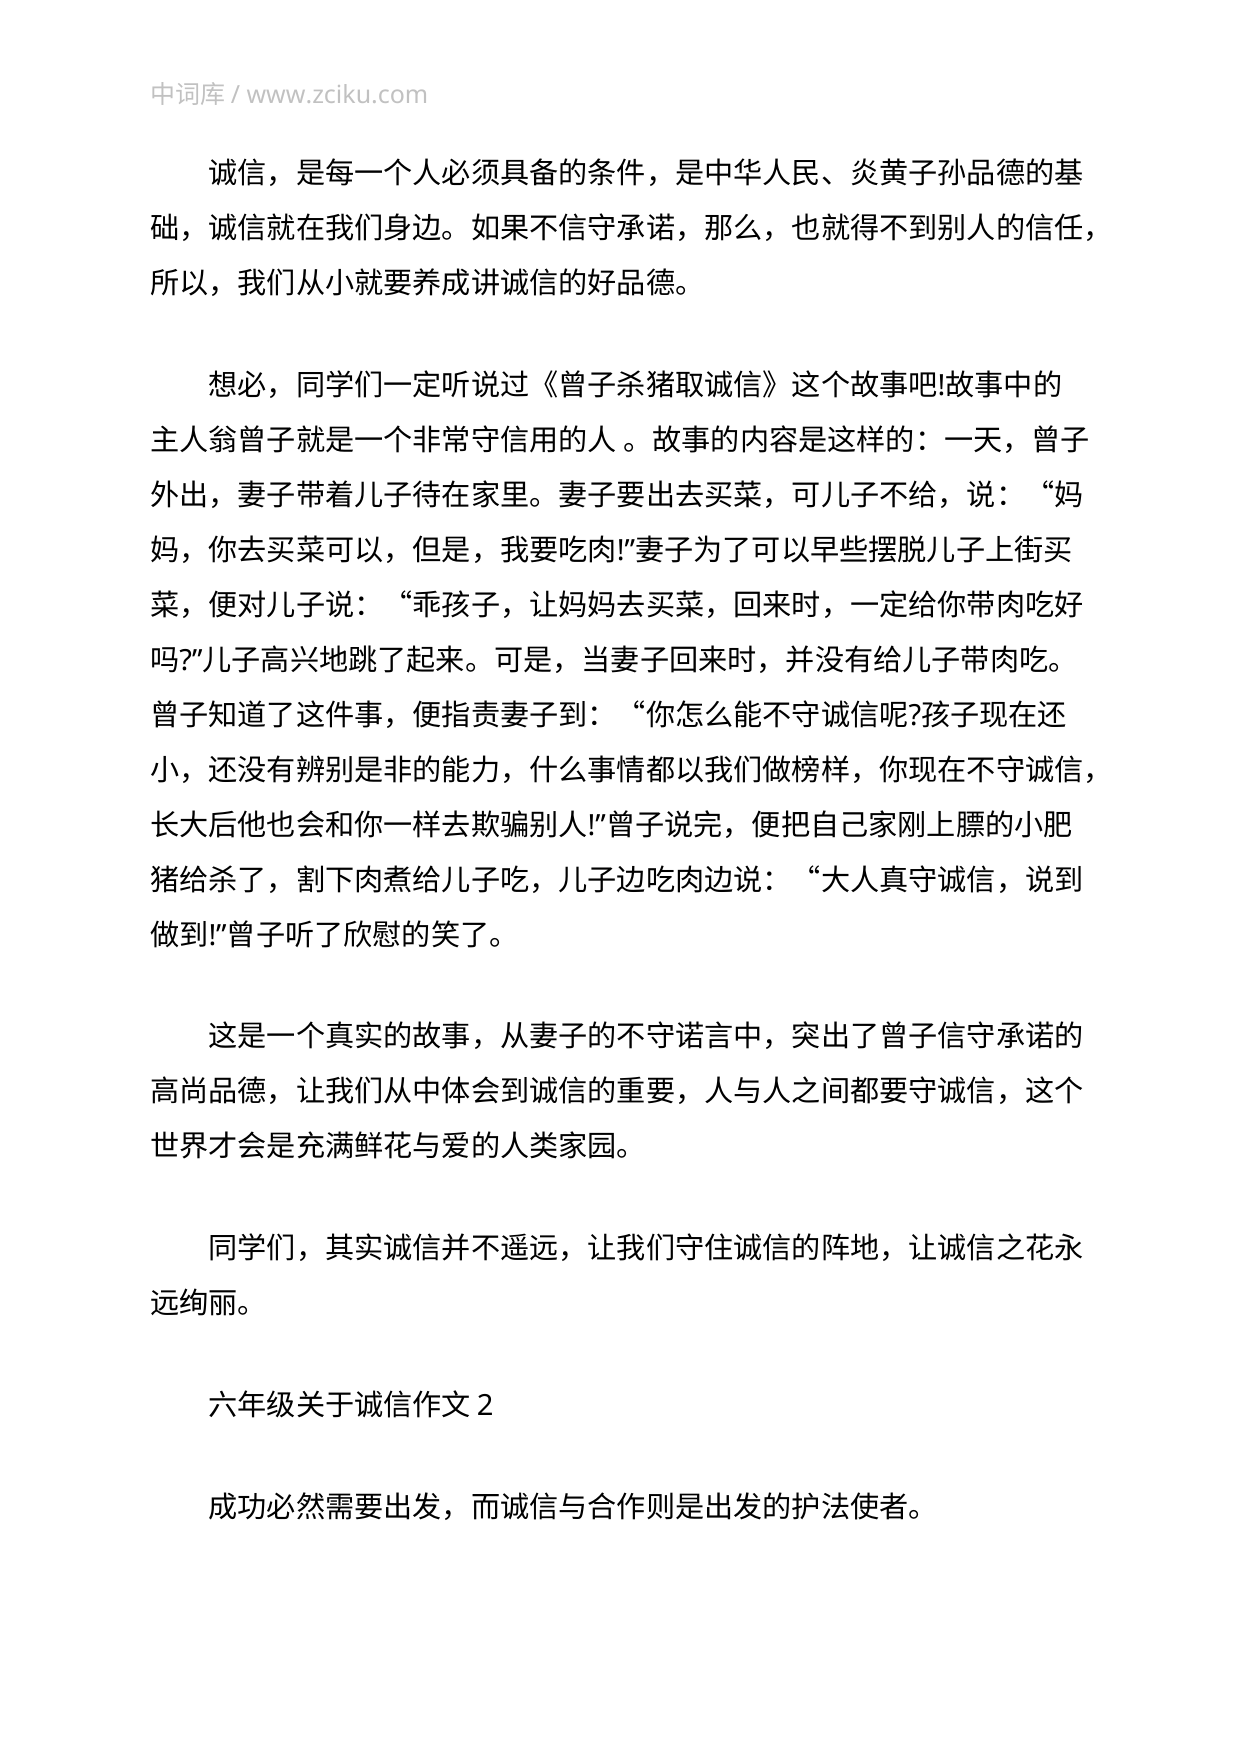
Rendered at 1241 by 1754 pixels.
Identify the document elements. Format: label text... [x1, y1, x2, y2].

text 成功必然需要出发，而诚信与合作则是出发的护法使者。 [150, 1483, 1090, 1526]
text 诚信，是每一个人必须具备的条件，是中华人民、炎黄子孙品德的基础，诚信就在我们身边。如果不信守承诺，那么，也就得不到别人的信任，所以，我们从小就要养成讲诚信的好品德。 [150, 150, 1090, 302]
text 同学们，其实诚信并不遥远，让我们守住诚信的阵地，让诚信之花永远绚丽。 [150, 1224, 1090, 1322]
text 想必，同学们一定听说过《曾子杀猪取诚信》这个故事吧!故事中的主人翁曾子就是一个非常守信用的人 。故事的内容是这样的：一天，曾子外出，妻子带着儿子待在家里。妻子要出去买菜，可儿子不给，说：“妈妈，你去买菜可以，但是，我要吃肉!”妻子为了可以早些摆脱儿子上街买菜，便对儿子说：“乖孩子，让妈妈去买菜，回来时，一定给你带肉吃好吗?”儿子高兴地跳了起来。可是，当妻子回来时，并没有给儿子带肉吃。曾子知道了这件事，便指责妻子到：“你怎么能不守诚信呢?孩子现在还小，还没有辨别是非的能力，什么事情都以我们做榜样，你现在不守诚信，长大后他也会和你一样去欺骗别人!”曾子说完，便把自己家刚上膘的小肥猪给杀了，割下肉煮给儿子吃，儿子边吃肉边说：“大人真守诚信，说到做到!”曾子听了欣慰的笑了。 [150, 362, 1090, 953]
text 这是一个真实的故事，从妻子的不守诺言中，突出了曾子信守承诺的高尚品德，让我们从中体会到诚信的重要，人与人之间都要守诚信，这个世界才会是充满鲜花与爱的人类家园。 [150, 1013, 1090, 1165]
text 六年级关于诚信作文2 [150, 1381, 1090, 1424]
